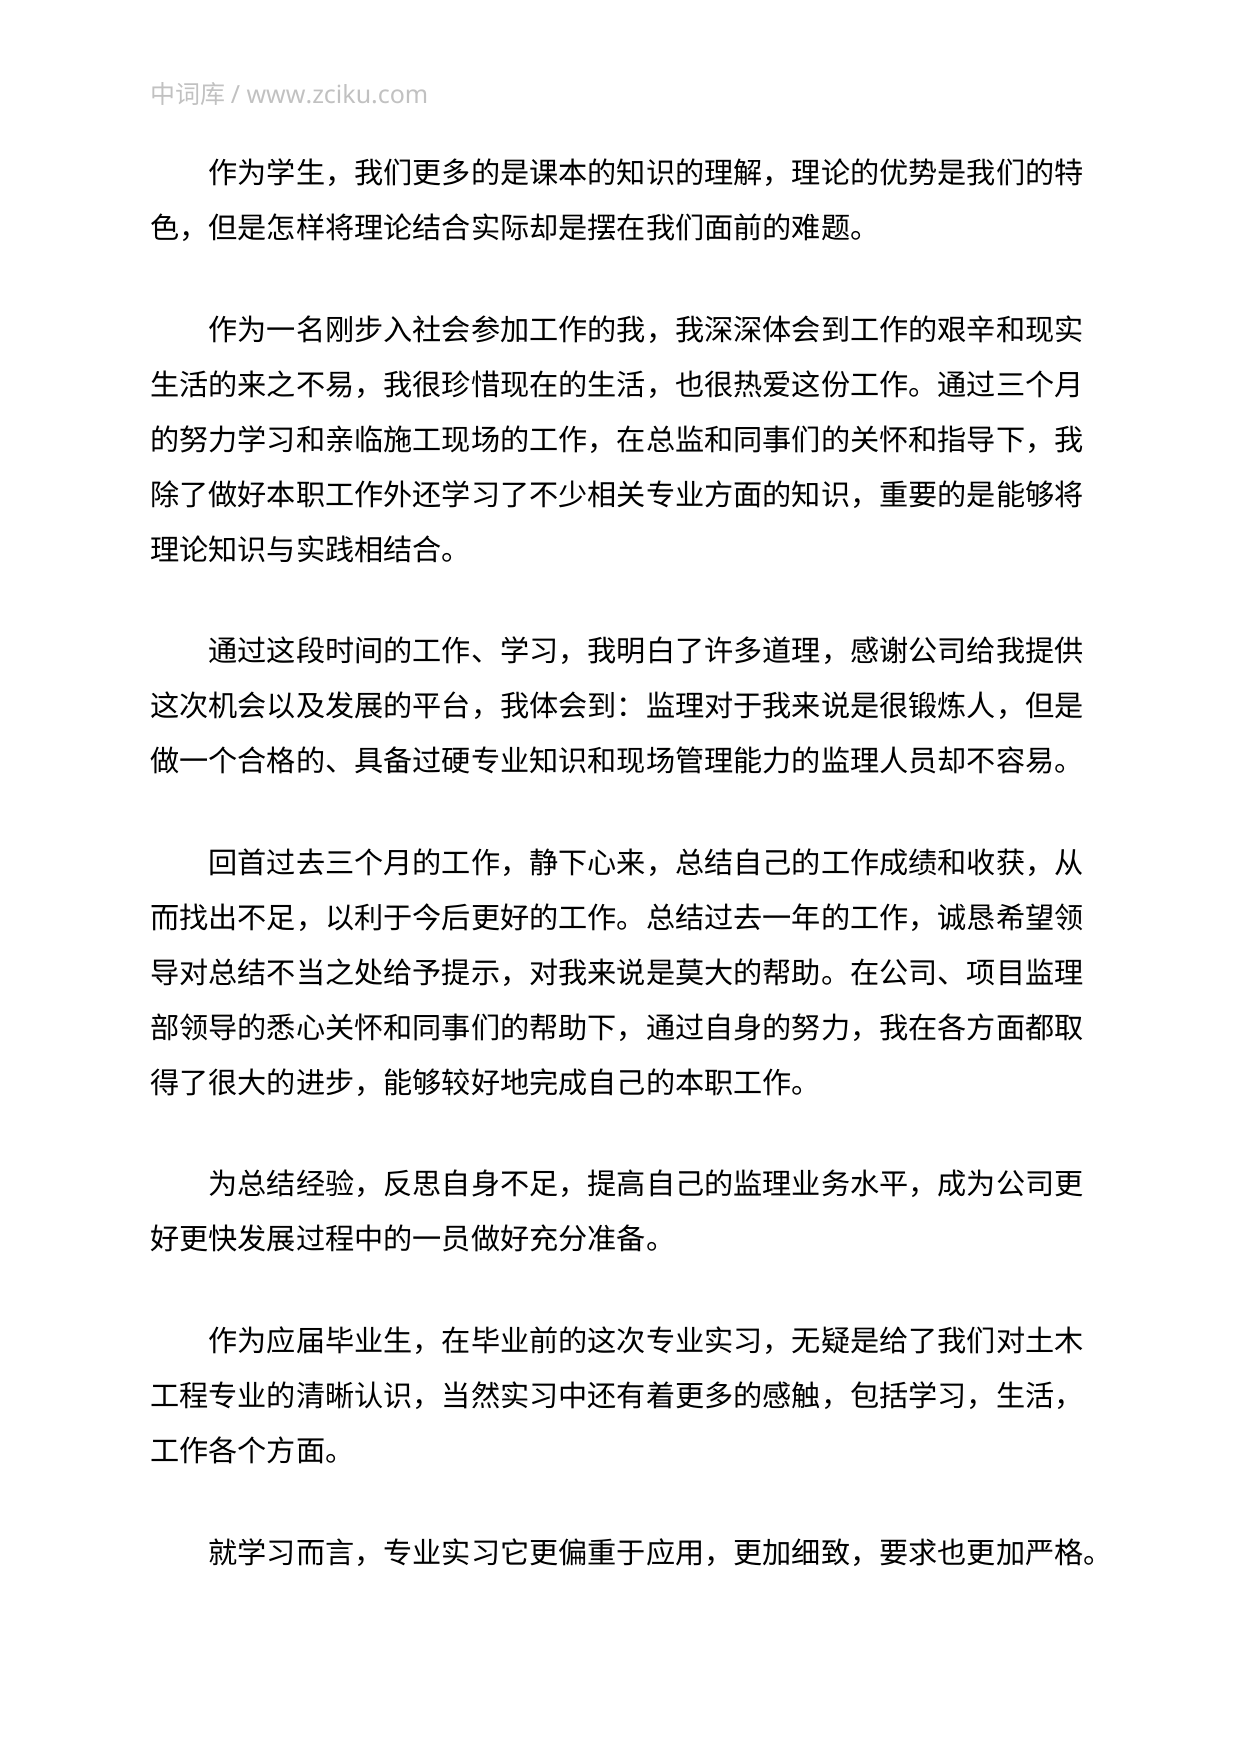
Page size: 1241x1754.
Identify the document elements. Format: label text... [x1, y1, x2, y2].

text 作为一名刚步入社会参加工作的我，我深深体会到工作的艰辛和现实生活的来之不易，我很珍惜现在的生活，也很热爱这份工作。通过三个月的努力学习和亲临施工现场的工作，在总监和同事们的关怀和指导下，我除了做好本职工作外还学习了不少相关专业方面的知识，重要的是能够将理论知识与实践相结合。 [150, 307, 1090, 568]
text 作为学生，我们更多的是课本的知识的理解，理论的优势是我们的特色，但是怎样将理论结合实际却是摆在我们面前的难题。 [150, 150, 1090, 247]
text 通过这段时间的工作、学习，我明白了许多道理，感谢公司给我提供这次机会以及发展的平台，我体会到：监理对于我来说是很锻炼人，但是做一个合格的、具备过硬专业知识和现场管理能力的监理人员却不容易。 [150, 628, 1090, 780]
text 为总结经验，反思自身不足，提高自己的监理业务水平，成为公司更好更快发展过程中的一员做好充分准备。 [150, 1161, 1090, 1258]
text 作为应届毕业生，在毕业前的这次专业实习，无疑是给了我们对土木工程专业的清晰认识，当然实习中还有着更多的感触，包括学习，生活，工作各个方面。 [150, 1318, 1090, 1470]
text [150, 1529, 1090, 1571]
text 回首过去三个月的工作，静下心来，总结自己的工作成绩和收获，从而找出不足，以利于今后更好的工作。总结过去一年的工作，诚恳希望领导对总结不当之处给予提示，对我来说是莫大的帮助。在公司、项目监理部领导的悉心关怀和同事们的帮助下，通过自身的努力，我在各方面都取得了很大的进步，能够较好地完成自己的本职工作。 [150, 839, 1090, 1101]
